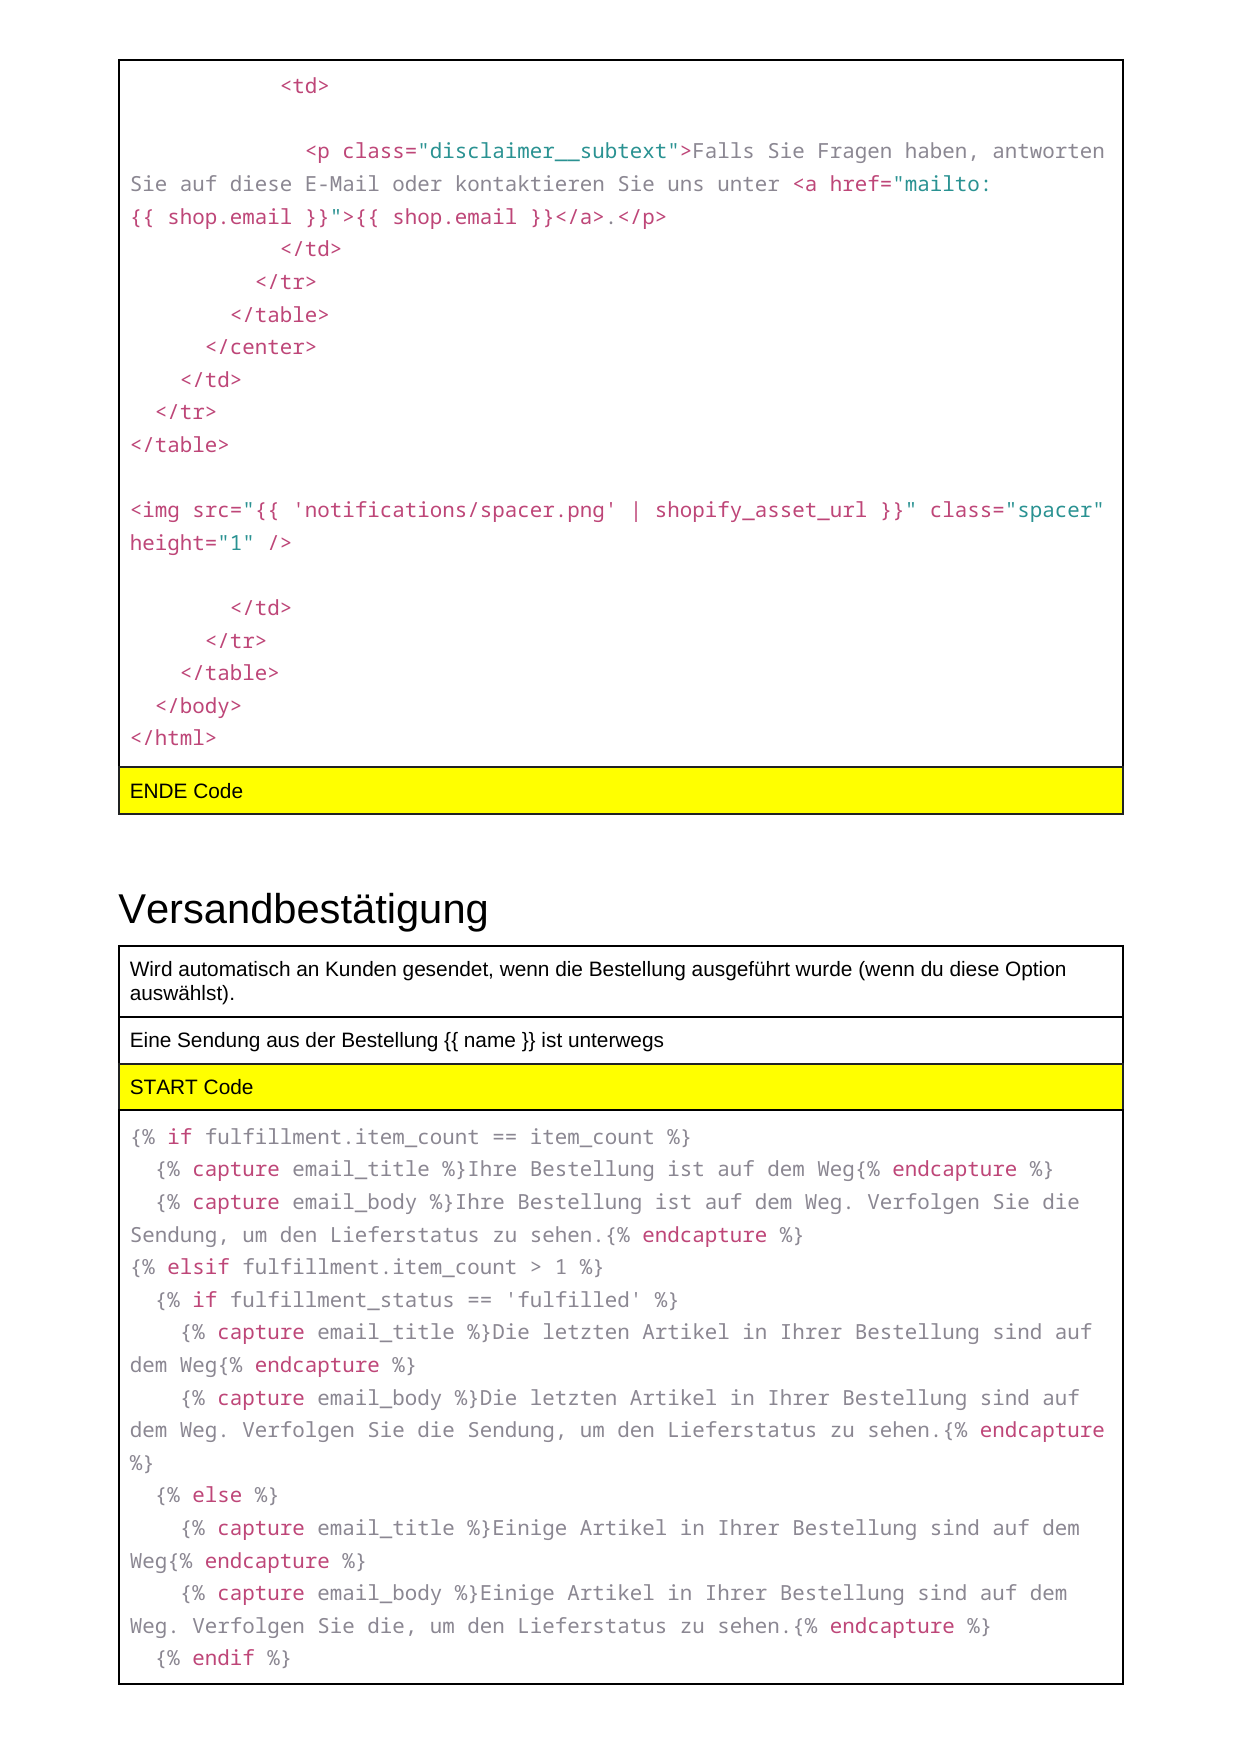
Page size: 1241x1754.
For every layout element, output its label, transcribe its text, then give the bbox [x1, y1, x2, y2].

table_header Wird automatisch an Kunden gesendet, wenn die Bestellung ausgeführt wurde (wenn du diese Option auswählst). [120, 947, 1122, 1016]
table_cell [120, 61, 1122, 766]
table_cell START Code [120, 1065, 1122, 1109]
table_cell Eine Sendung aus der Bestellung {{ name }} ist unterwegs [120, 1018, 1122, 1062]
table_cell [120, 1111, 1122, 1682]
subtitle Versandbestätigung [118, 884, 1122, 932]
table_cell ENDE Code [120, 768, 1122, 813]
